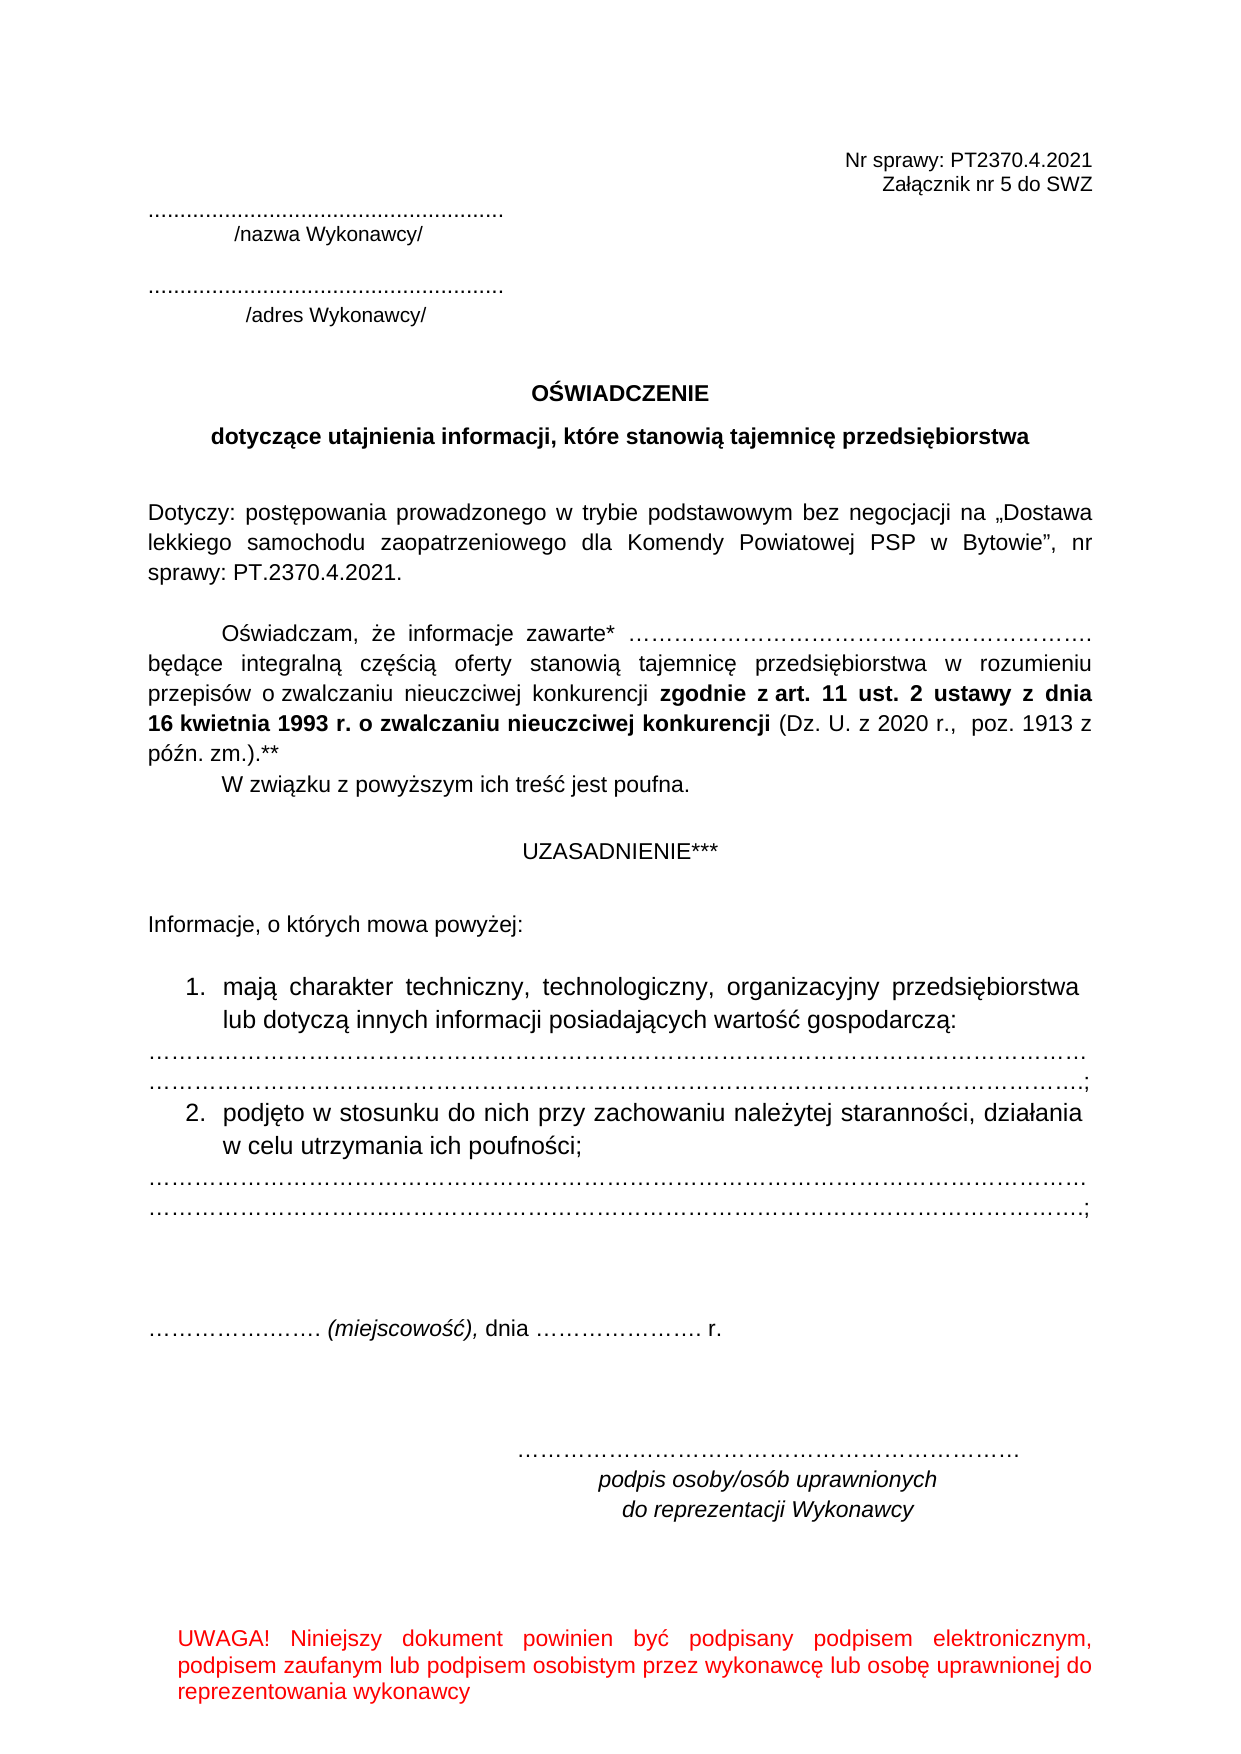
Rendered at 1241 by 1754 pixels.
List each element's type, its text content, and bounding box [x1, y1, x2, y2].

text dotyczące utajnienia informacji, które stanowią tajemnicę przedsiębiorstwa [148, 423, 1092, 449]
text ………………………………………………………………………………………………………………………………………..……………………………………………………………………………….; [148, 1164, 1092, 1221]
text ........................................................ [148, 196, 1092, 222]
text Oświadczam, że informacje zawarte* ……………………………………………………. będące integralną częścią oferty stanowią tajemnicę przedsiębiorstwa w rozumieniu przepisów o zwalczaniu nieuczciwej konkurencji zgodnie z art. 11 ust. 2 ustawy z dnia 16 kwietnia 1993 r. o zwalczaniu nieuczciwej konkurencji (Dz. U. z 2020 r., poz. 1913 z późn. zm.).** [148, 619, 1092, 767]
text /nazwa Wykonawcy/ [148, 222, 1092, 246]
text Załącznik nr 5 do SWZ [148, 172, 1092, 196]
list podjęto w stosunku do nich przy zachowaniu należytej staranności, działania w celu utrzymania ich poufności; [185, 1098, 1092, 1160]
text …………….……. (miejscowość), dnia …………………. r. [148, 1315, 1092, 1341]
list mają charakter techniczny, technologiczny, organizacyjny przedsiębiorstwa lub dotyczą innych informacji posiadających wartość gospodarczą: [185, 972, 1092, 1033]
text /adres Wykonawcy/ [148, 302, 1092, 326]
text podpis osoby/osób uprawnionych [443, 1466, 1092, 1492]
text ………………………………………………………… [516, 1376, 1092, 1462]
text ........................................................ [148, 272, 1092, 299]
subtitle UZASADNIENIE*** [148, 838, 1092, 864]
text Dotyczy: postępowania prowadzonego w trybie podstawowym bez negocjacji na „Dostawa lekkiego samochodu zaopatrzeniowego dla Komendy Powiatowej PSP w Bytowie”, nr sprawy: PT.2370.4.2021. [148, 499, 1092, 585]
text do reprezentacji Wykonawcy [443, 1496, 1092, 1523]
text Informacje, o których mowa powyżej: [148, 911, 1092, 937]
text Nr sprawy: PT2370.4.2021 [148, 148, 1092, 172]
text OŚWIADCZENIE [148, 380, 1092, 407]
text ………………………………………………………………………………………………………………………………………..……………………………………………………………………………….; [148, 1038, 1092, 1094]
text W związku z powyższym ich treść jest poufna. [148, 771, 1092, 797]
